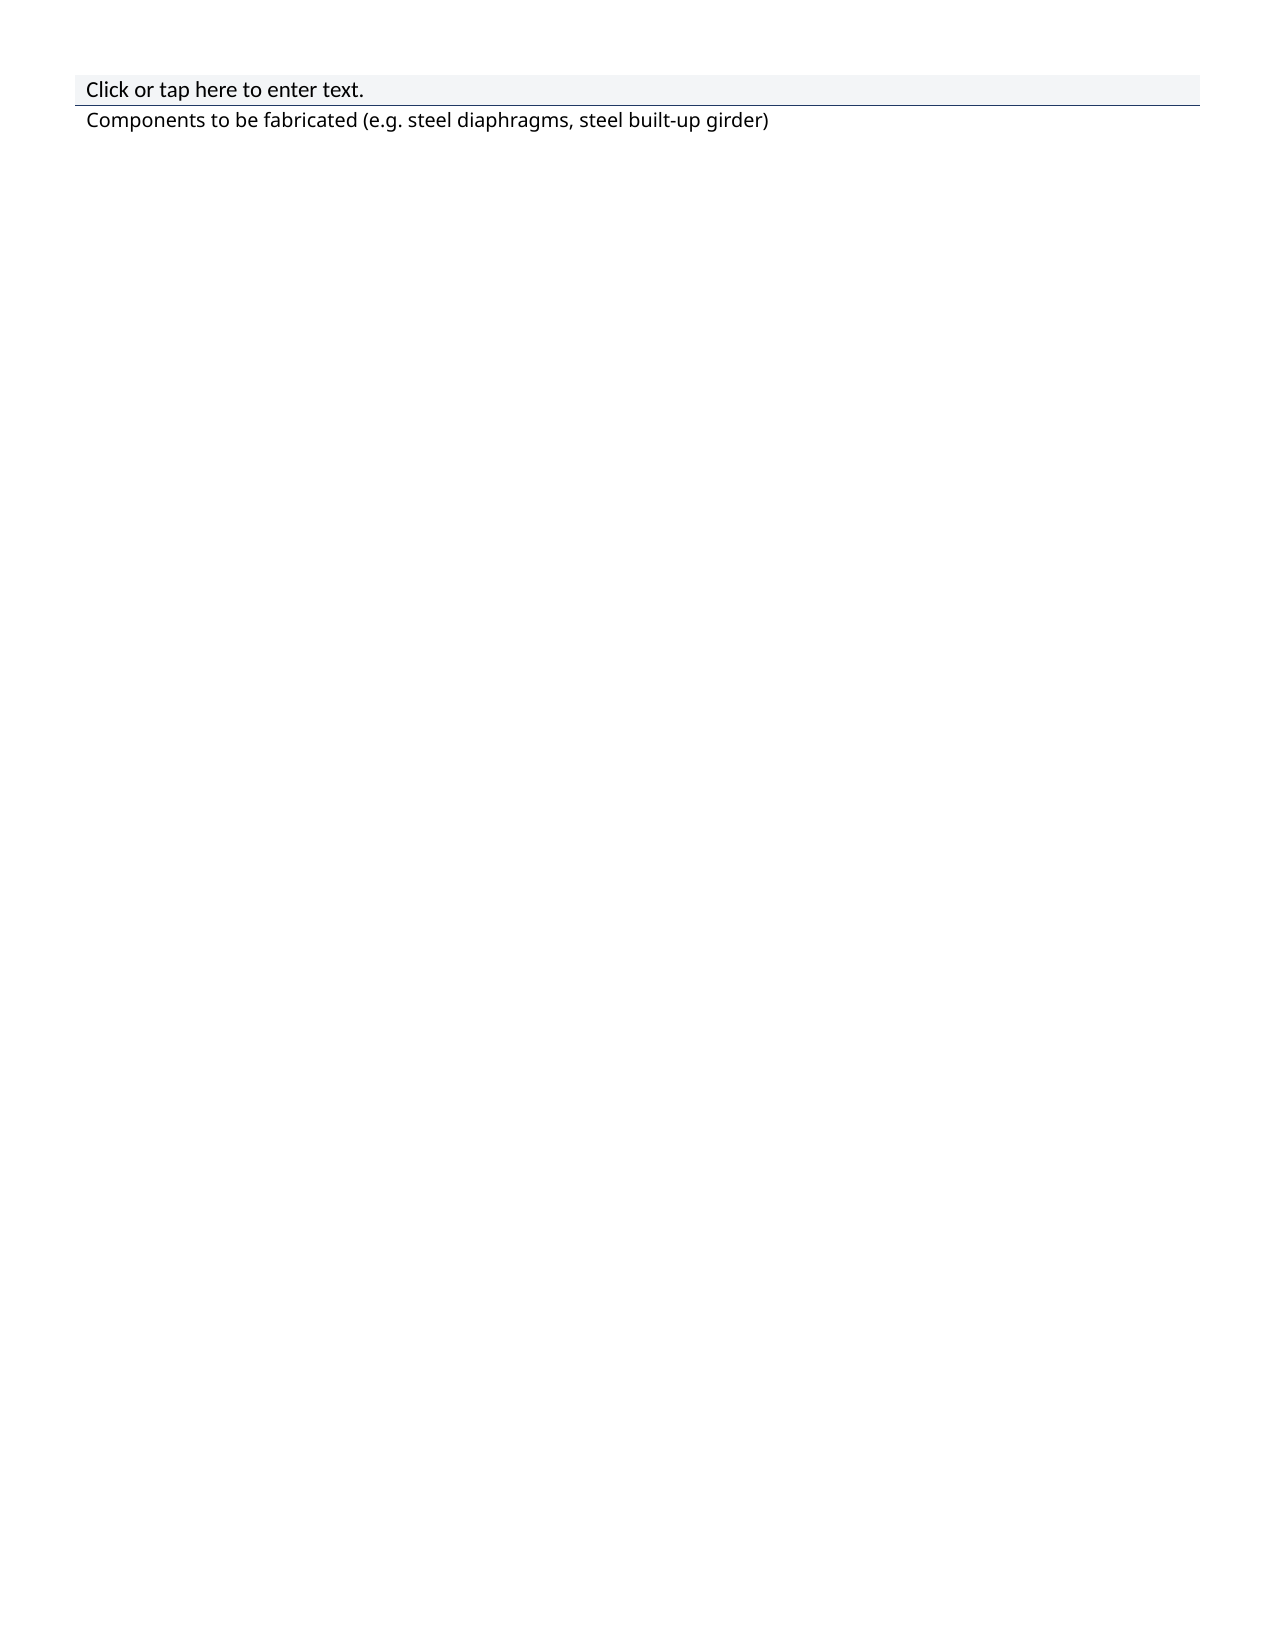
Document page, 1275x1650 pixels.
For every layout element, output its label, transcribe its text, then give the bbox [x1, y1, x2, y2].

table_cell Components to be fabricated (e.g. steel diaphragms, steel built-up girder) [75, 106, 1200, 139]
